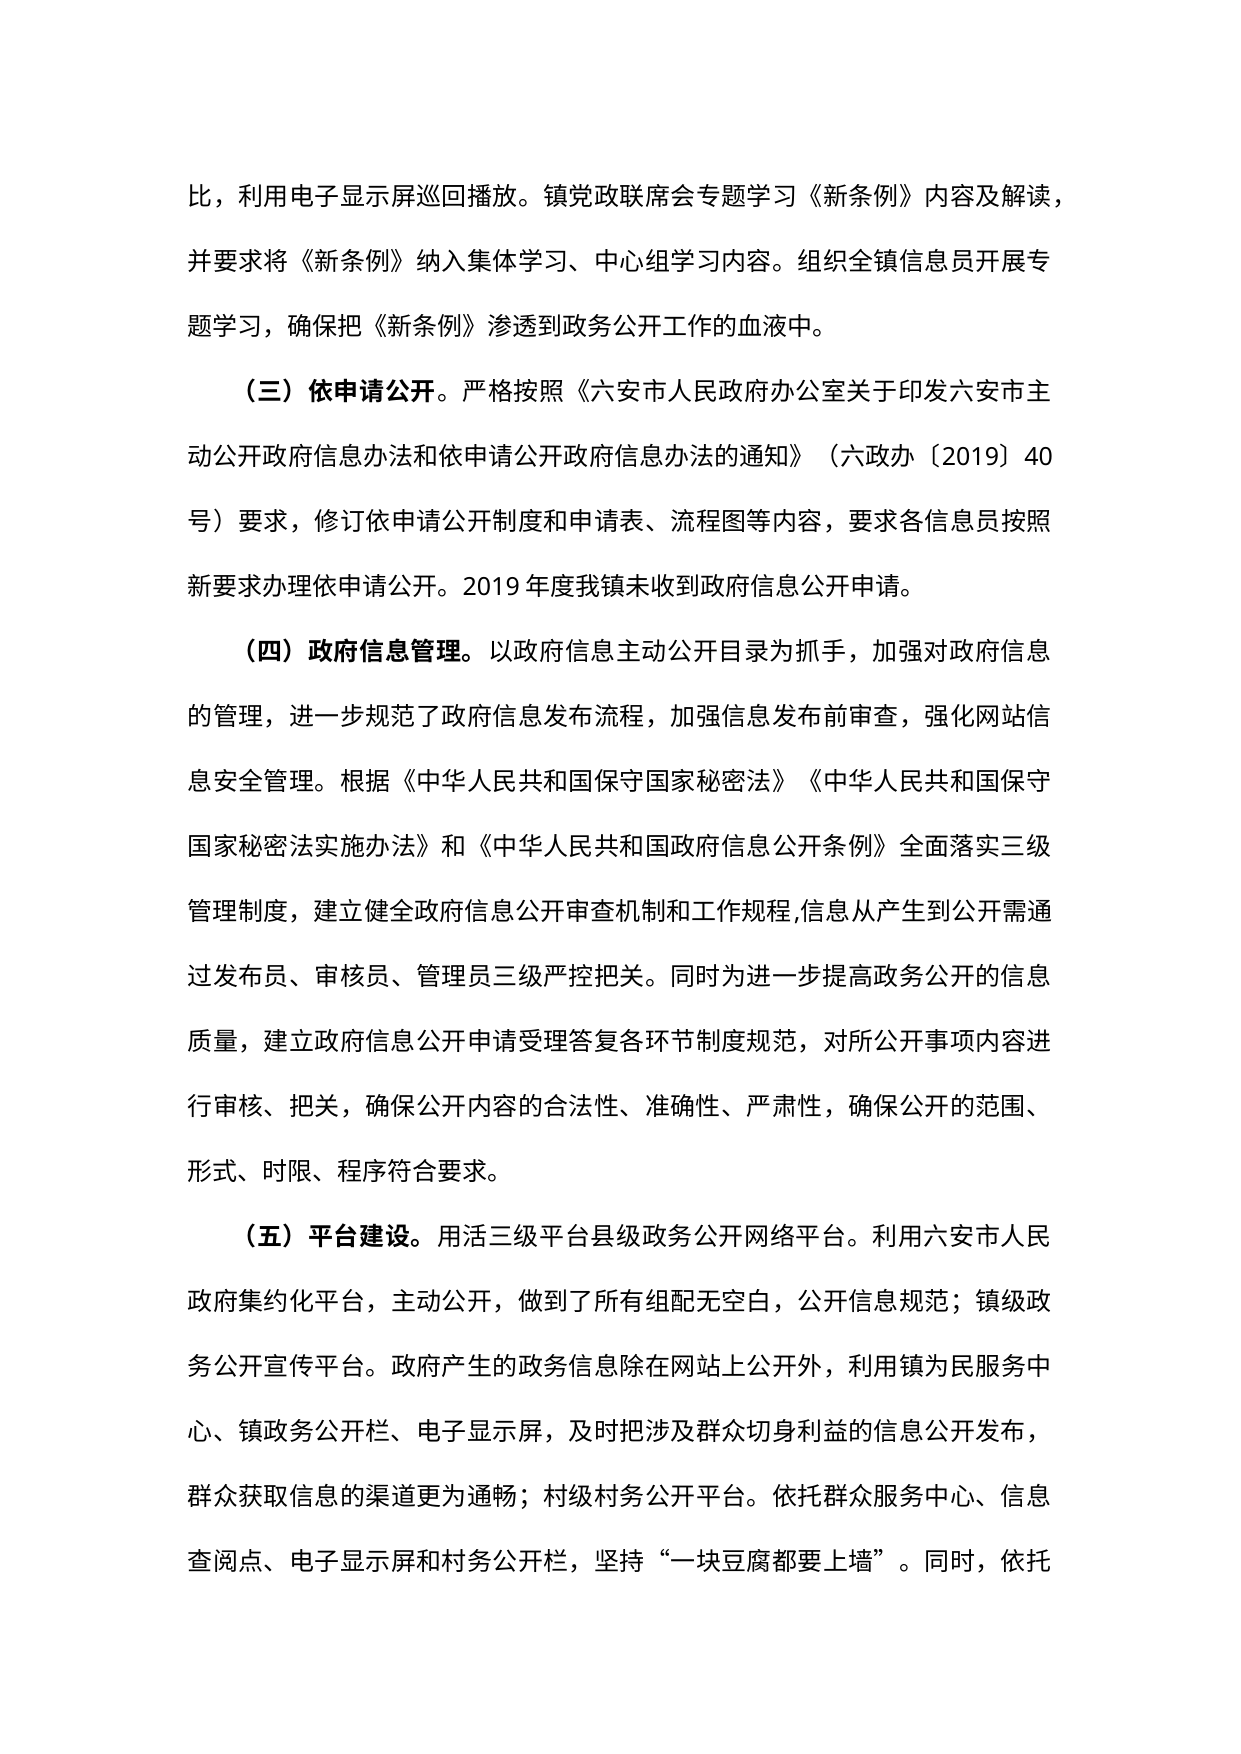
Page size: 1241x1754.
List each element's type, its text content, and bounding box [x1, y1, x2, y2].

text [187, 162, 1053, 357]
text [187, 1202, 1053, 1592]
text （三）依申请公开。严格按照《六安市人民政府办公室关于印发六安市主动公开政府信息办法和依申请公开政府信息办法的通知》（六政办〔2019〕40号）要求，修订依申请公开制度和申请表、流程图等内容，要求各信息员按照新要求办理依申请公开。2019年度我镇未收到政府信息公开申请。 [187, 357, 1053, 617]
text （四）政府信息管理。以政府信息主动公开目录为抓手，加强对政府信息的管理，进一步规范了政府信息发布流程，加强信息发布前审查，强化网站信息安全管理。根据《中华人民共和国保守国家秘密法》《中华人民共和国保守国家秘密法实施办法》和《中华人民共和国政府信息公开条例》全面落实三级管理制度，建立健全政府信息公开审查机制和工作规程,信息从产生到公开需通过发布员、审核员、管理员三级严控把关。同时为进一步提高政务公开的信息质量，建立政府信息公开申请受理答复各环节制度规范，对所公开事项内容进行审核、把关，确保公开内容的合法性、准确性、严肃性，确保公开的范围、形式、时限、程序符合要求。 [187, 617, 1053, 1202]
